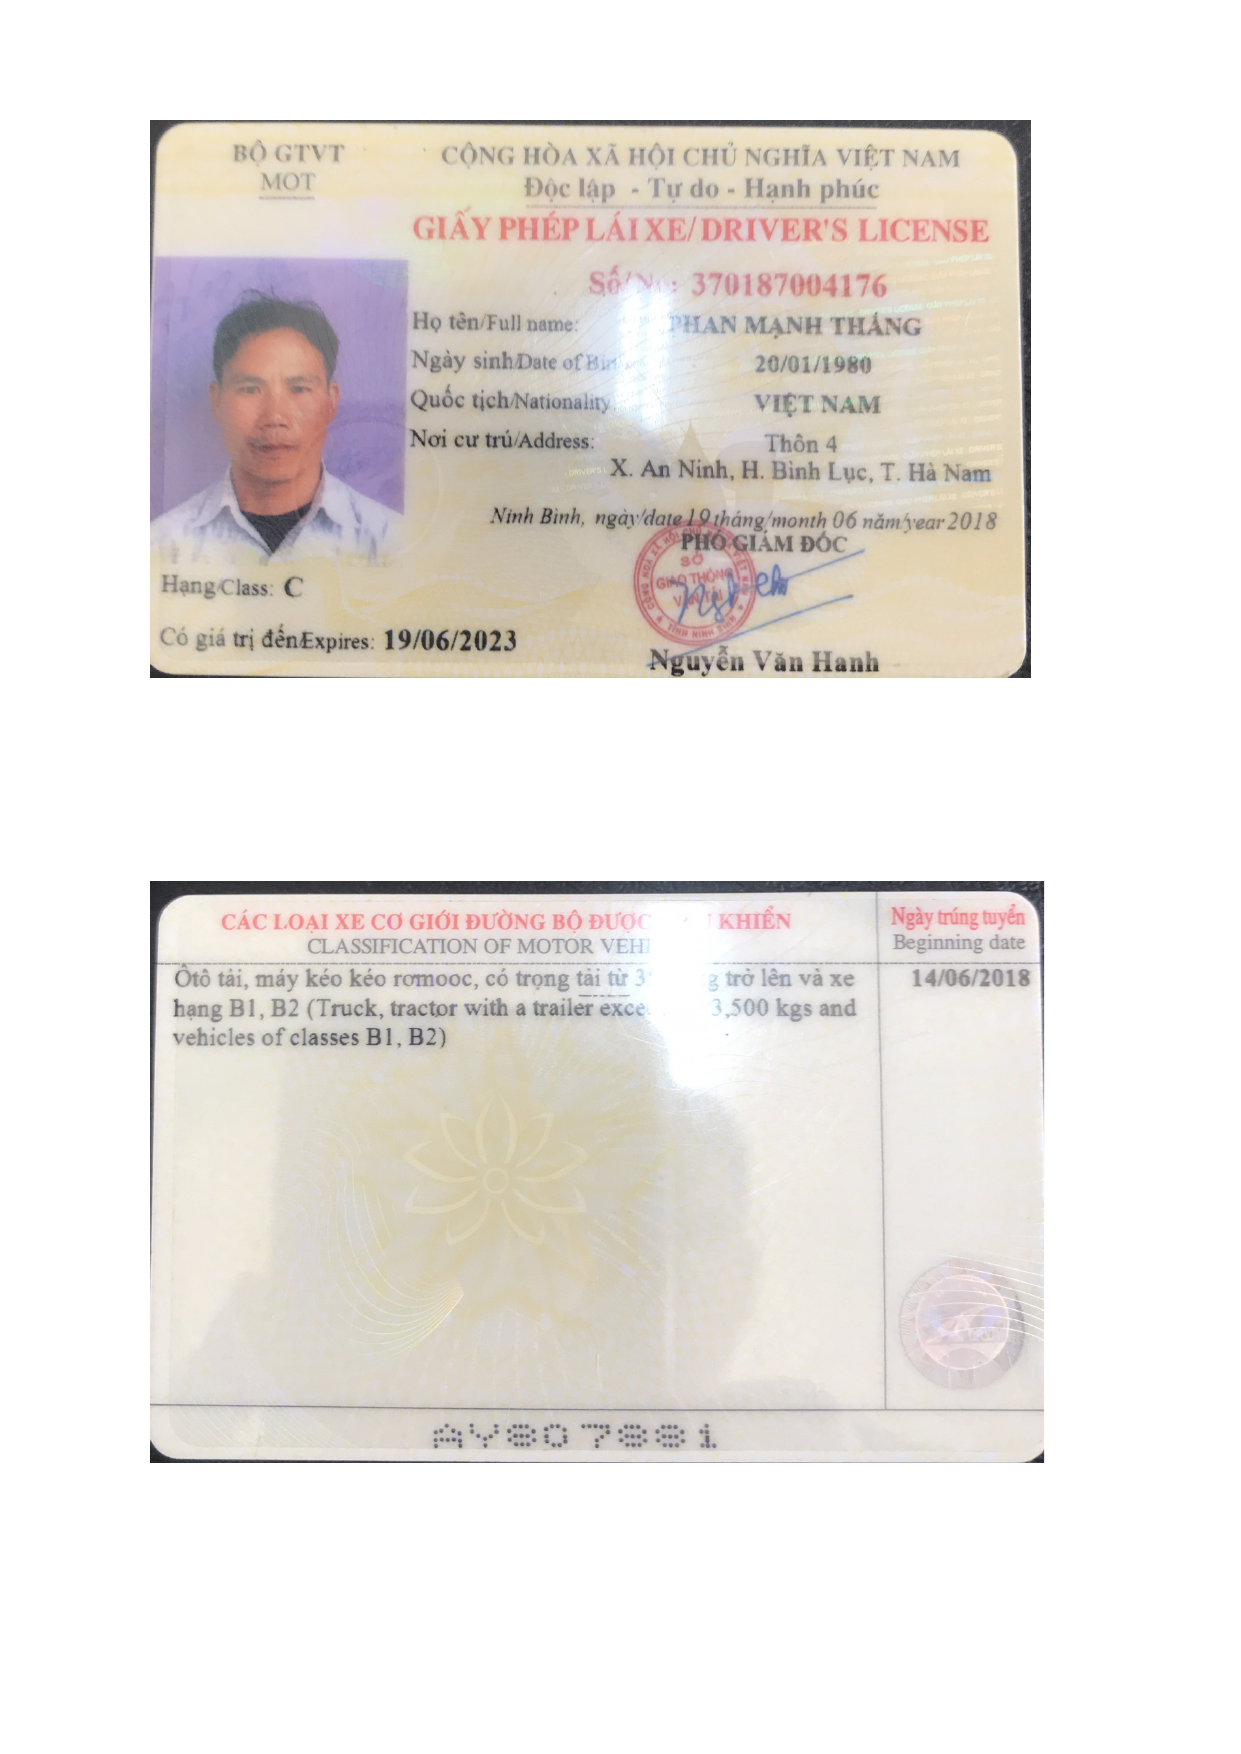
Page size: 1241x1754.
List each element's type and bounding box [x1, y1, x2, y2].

picture [150, 120, 1031, 678]
picture [150, 881, 1045, 1463]
